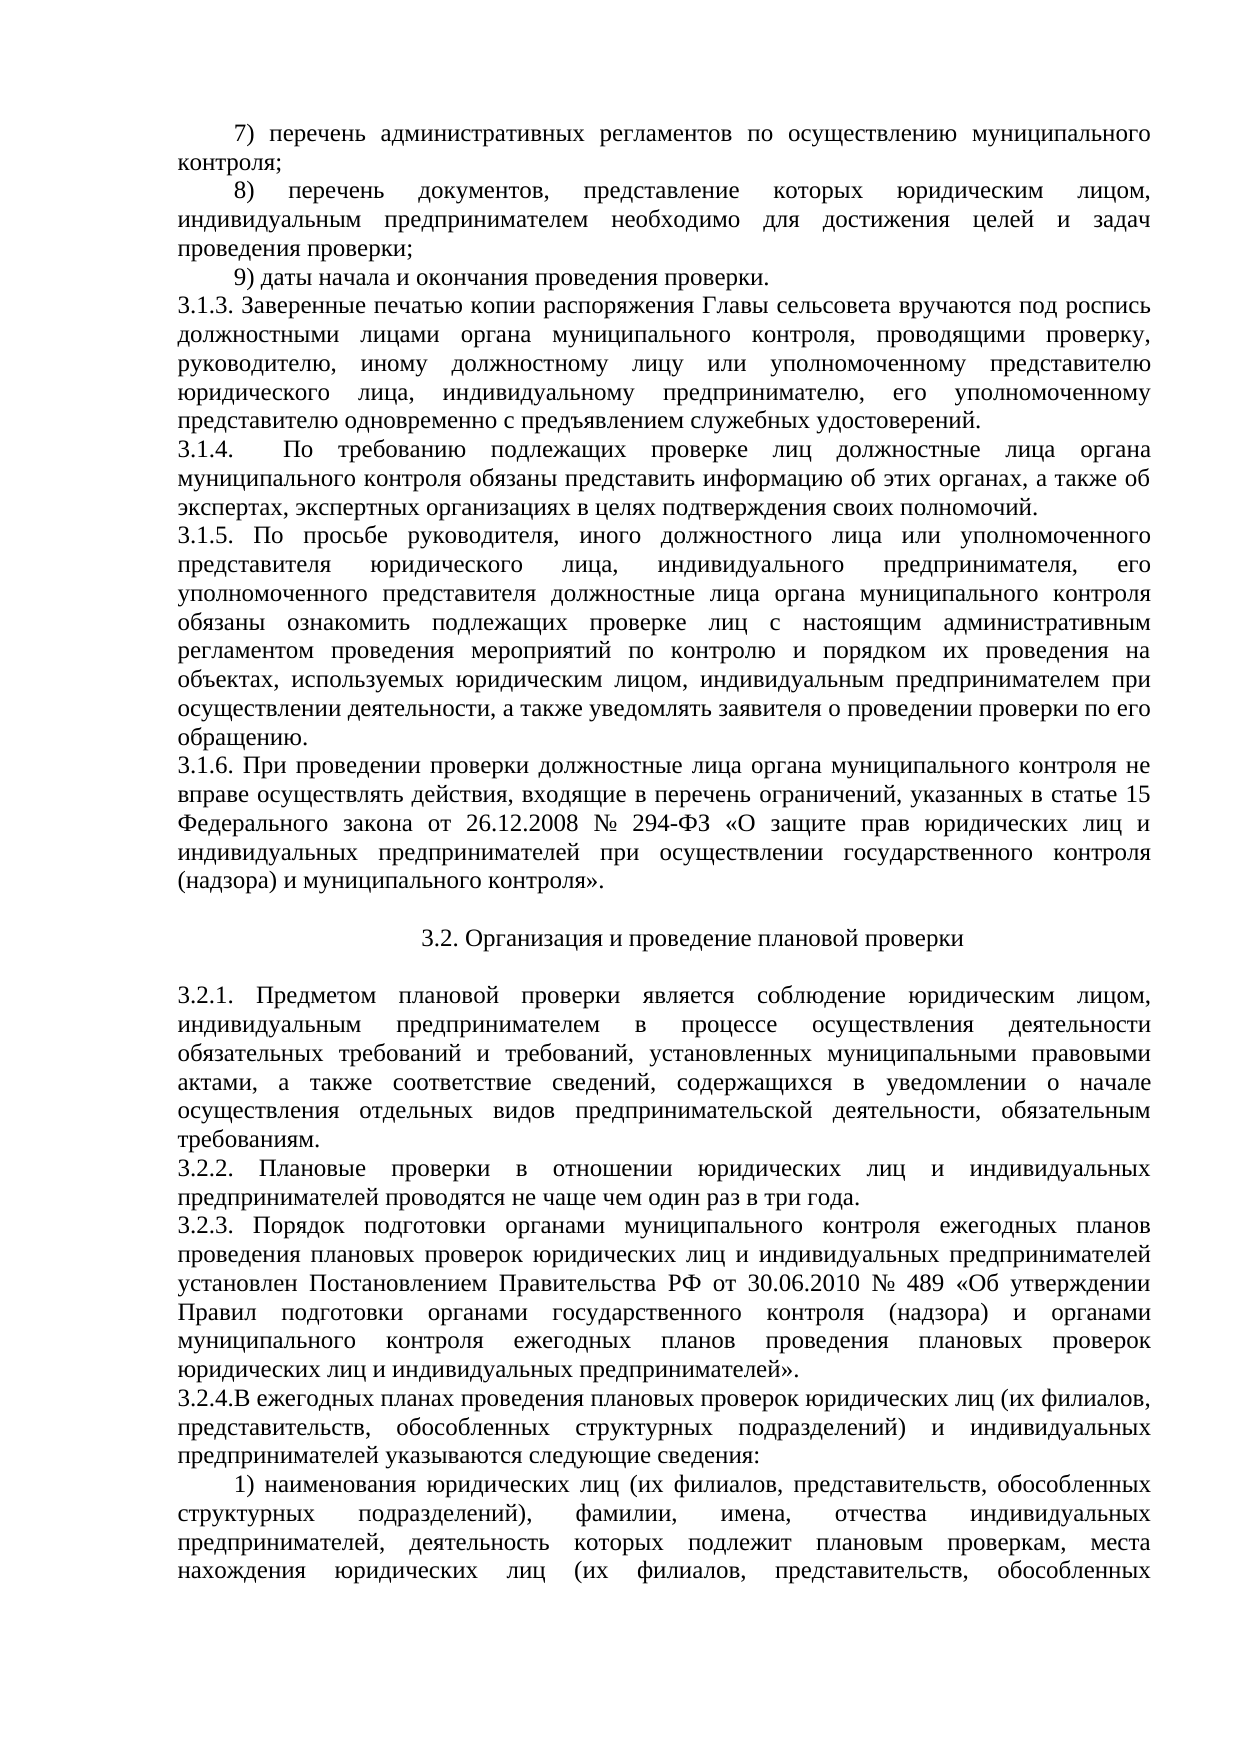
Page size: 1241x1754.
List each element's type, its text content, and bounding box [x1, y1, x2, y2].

text 3.2. Организация и проведение плановой проверки [177, 923, 1152, 952]
text 3.1.6. При проведении проверки должностные лица органа муниципального контроля не вправе осуществлять действия, входящие в перечень ограничений, указанных в статье 15 Федерального закона от 26.12.2008 № 294-ФЗ «О защите прав юридических лиц и индивидуальных предпринимателей при осуществлении государственного контроля (надзора) и муниципального контроля». [177, 751, 1152, 894]
text 3.1.4. По требованию подлежащих проверке лиц должностные лица органа муниципального контроля обязаны представить информацию об этих органах, а также об экспертах, экспертных организациях в целях подтверждения своих полномочий. [177, 434, 1152, 521]
text 3.1.5. По просьбе руководителя, иного должностного лица или уполномоченного представителя юридического лица, индивидуального предпринимателя, его уполномоченного представителя должностные лица органа муниципального контроля обязаны ознакомить подлежащих проверке лиц с настоящим административным регламентом проведения мероприятий по контролю и порядком их проведения на объектах, используемых юридическим лицом, индивидуальным предпринимателем при осуществлении деятельности, а также уведомлять заявителя о проведении проверки по его обращению. [177, 521, 1152, 751]
text 9) даты начала и окончания проведения проверки. [177, 262, 1152, 291]
text 3.2.3. Порядок подготовки органами муниципального контроля ежегодных планов проведения плановых проверок юридических лиц и индивидуальных предпринимателей установлен Постановлением Правительства РФ от 30.06.2010 № 489 «Об утверждении Правил подготовки органами государственного контроля (надзора) и органами муниципального контроля ежегодных планов проведения плановых проверок юридических лиц и индивидуальных предпринимателей». [177, 1211, 1152, 1383]
text 7) перечень административных регламентов по осуществлению муниципального контроля; [177, 118, 1152, 176]
text 3.2.4.В ежегодных планах проведения плановых проверок юридических лиц (их филиалов, представительств, обособленных структурных подразделений) и индивидуальных предпринимателей указываются следующие сведения: [177, 1383, 1152, 1469]
text 3.2.1. Предметом плановой проверки является соблюдение юридическим лицом, индивидуальным предпринимателем в процессе осуществления деятельности обязательных требований и требований, установленных муниципальными правовыми актами, а также соответствие сведений, содержащихся в уведомлении о начале осуществления отдельных видов предпринимательской деятельности, обязательным требованиям. [177, 981, 1152, 1153]
text 3.2.2. Плановые проверки в отношении юридических лиц и индивидуальных предпринимателей проводятся не чаще чем один раз в три года. [177, 1153, 1152, 1211]
text 8) перечень документов, представление которых юридическим лицом, индивидуальным предпринимателем необходимо для достижения целей и задач проведения проверки; [177, 176, 1152, 262]
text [177, 1469, 1152, 1584]
text 3.1.3. Заверенные печатью копии распоряжения Главы сельсовета вручаются под роспись должностными лицами органа муниципального контроля, проводящими проверку, руководителю, иному должностному лицу или уполномоченному представителю юридического лица, индивидуальному предпринимателю, его уполномоченному представителю одновременно с предъявлением служебных удостоверений. [177, 291, 1152, 434]
